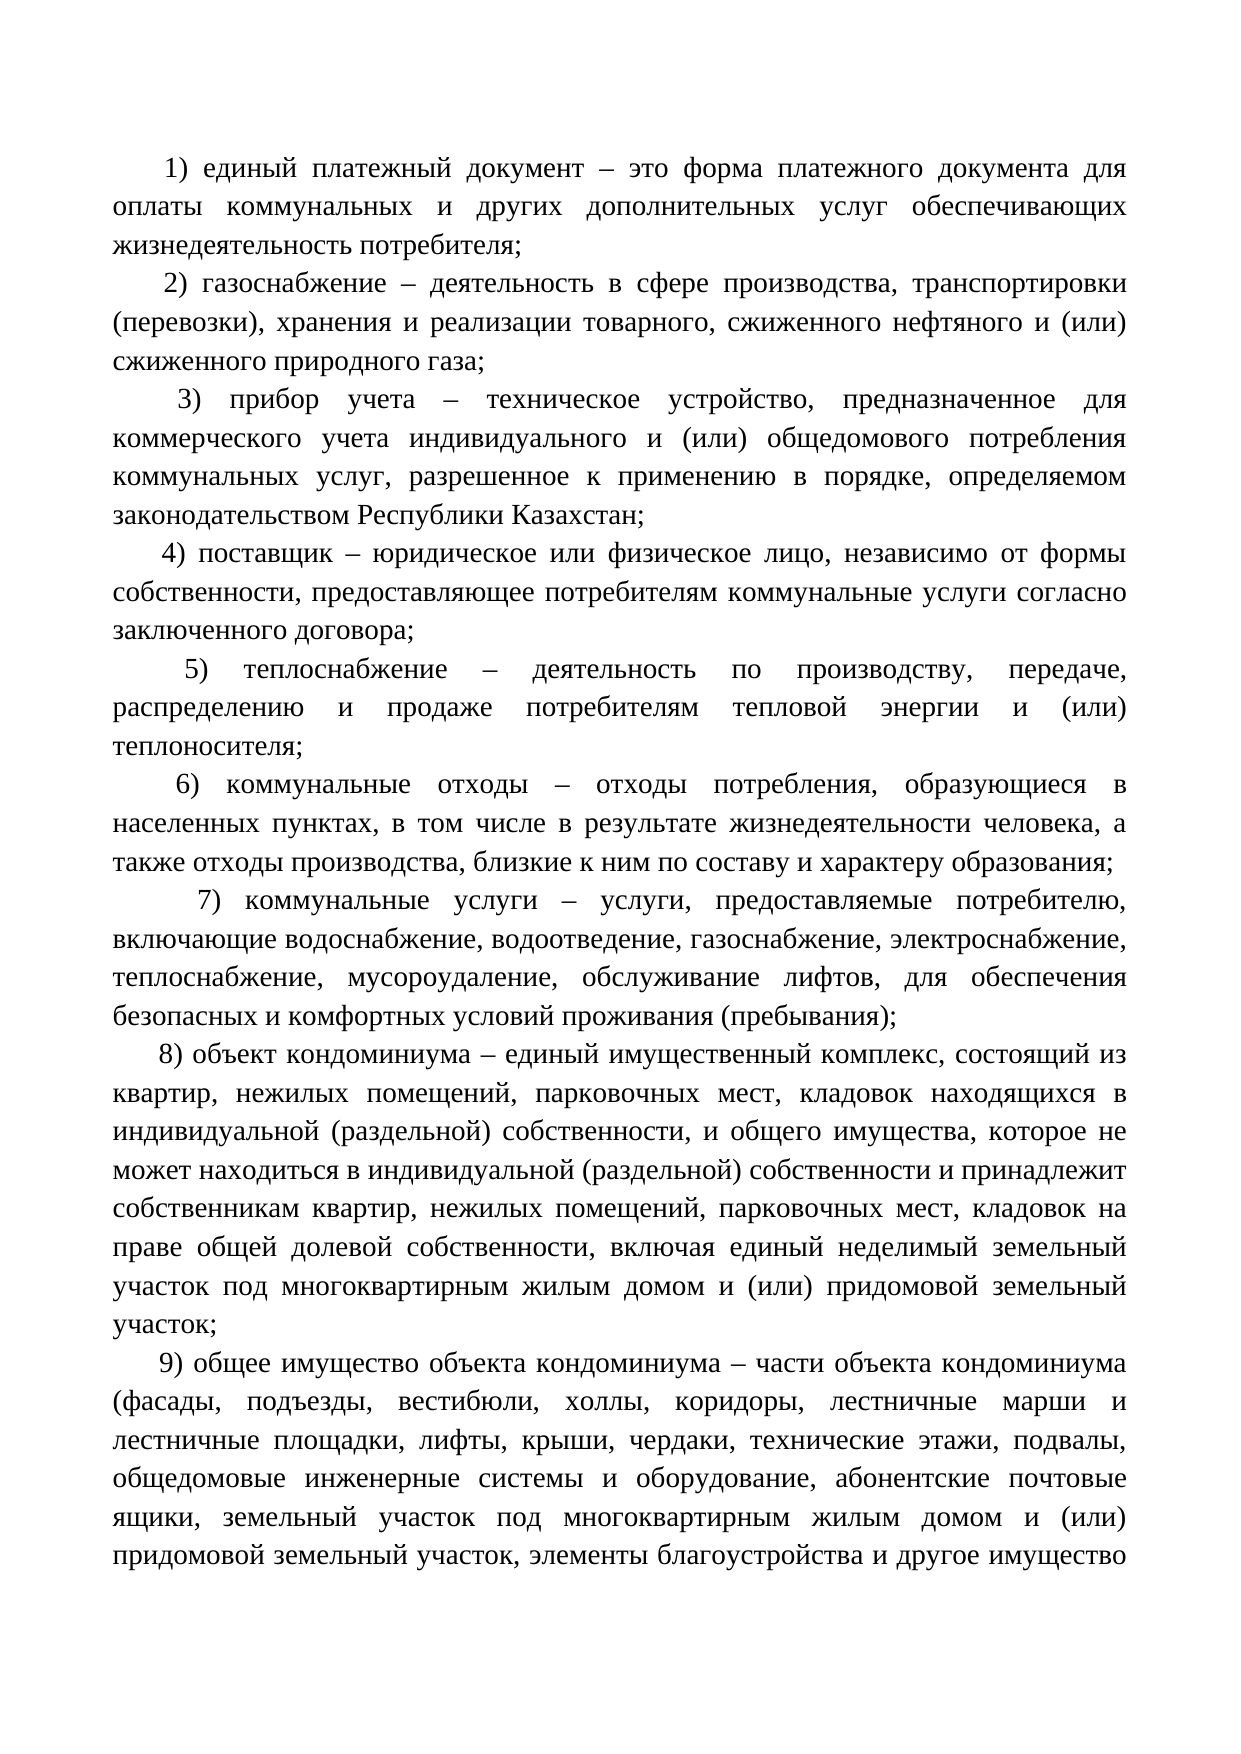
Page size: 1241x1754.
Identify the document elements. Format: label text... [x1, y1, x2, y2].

text 3) прибор учета – техническое устройство, предназначенное для коммерческого учета индивидуального и (или) общедомового потребления коммунальных услуг, разрешенное к применению в порядке, определяемом законодательством Республики Казахстан; [112, 381, 1128, 530]
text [112, 1345, 1128, 1571]
text 2) газоснабжение – деятельность в сфере производства, транспортировки (перевозки), хранения и реализации товарного, сжиженного нефтяного и (или) сжиженного природного газа; [112, 266, 1128, 376]
text 4) поставщик – юридическое или физическое лицо, независимо от формы собственности, предоставляющее потребителям коммунальные услуги согласно заключенного договора; [112, 535, 1128, 646]
text 1) единый платежный документ – это форма платежного документа для оплаты коммунальных и других дополнительных услуг обеспечивающих жизнедеятельность потребителя; [112, 150, 1128, 261]
text 7) коммунальные услуги – услуги, предоставляемые потребителю, включающие водоснабжение, водоотведение, газоснабжение, электроснабжение, теплоснабжение, мусороудаление, обслуживание лифтов, для обеспечения безопасных и комфортных условий проживания (пребывания); [112, 882, 1128, 1031]
text 8) объект кондоминиума – единый имущественный комплекс, состоящий из квартир, нежилых помещений, парковочных мест, кладовок находящихся в индивидуальной (раздельной) собственности, и общего имущества, которое не может находиться в индивидуальной (раздельной) собственности и принадлежит собственникам квартир, нежилых помещений, парковочных мест, кладовок на праве общей долевой собственности, включая единый неделимый земельный участок под многоквартирным жилым домом и (или) придомовой земельный участок; [112, 1036, 1128, 1340]
text 6) коммунальные отходы – отходы потребления, образующиеся в населенных пунктах, в том числе в результате жизнедеятельности человека, а также отходы производства, близкие к ним по составу и характеру образования; [112, 767, 1128, 877]
text 5) теплоснабжение – деятельность по производству, передаче, распределению и продаже потребителям тепловой энергии и (или) теплоносителя; [112, 651, 1128, 762]
